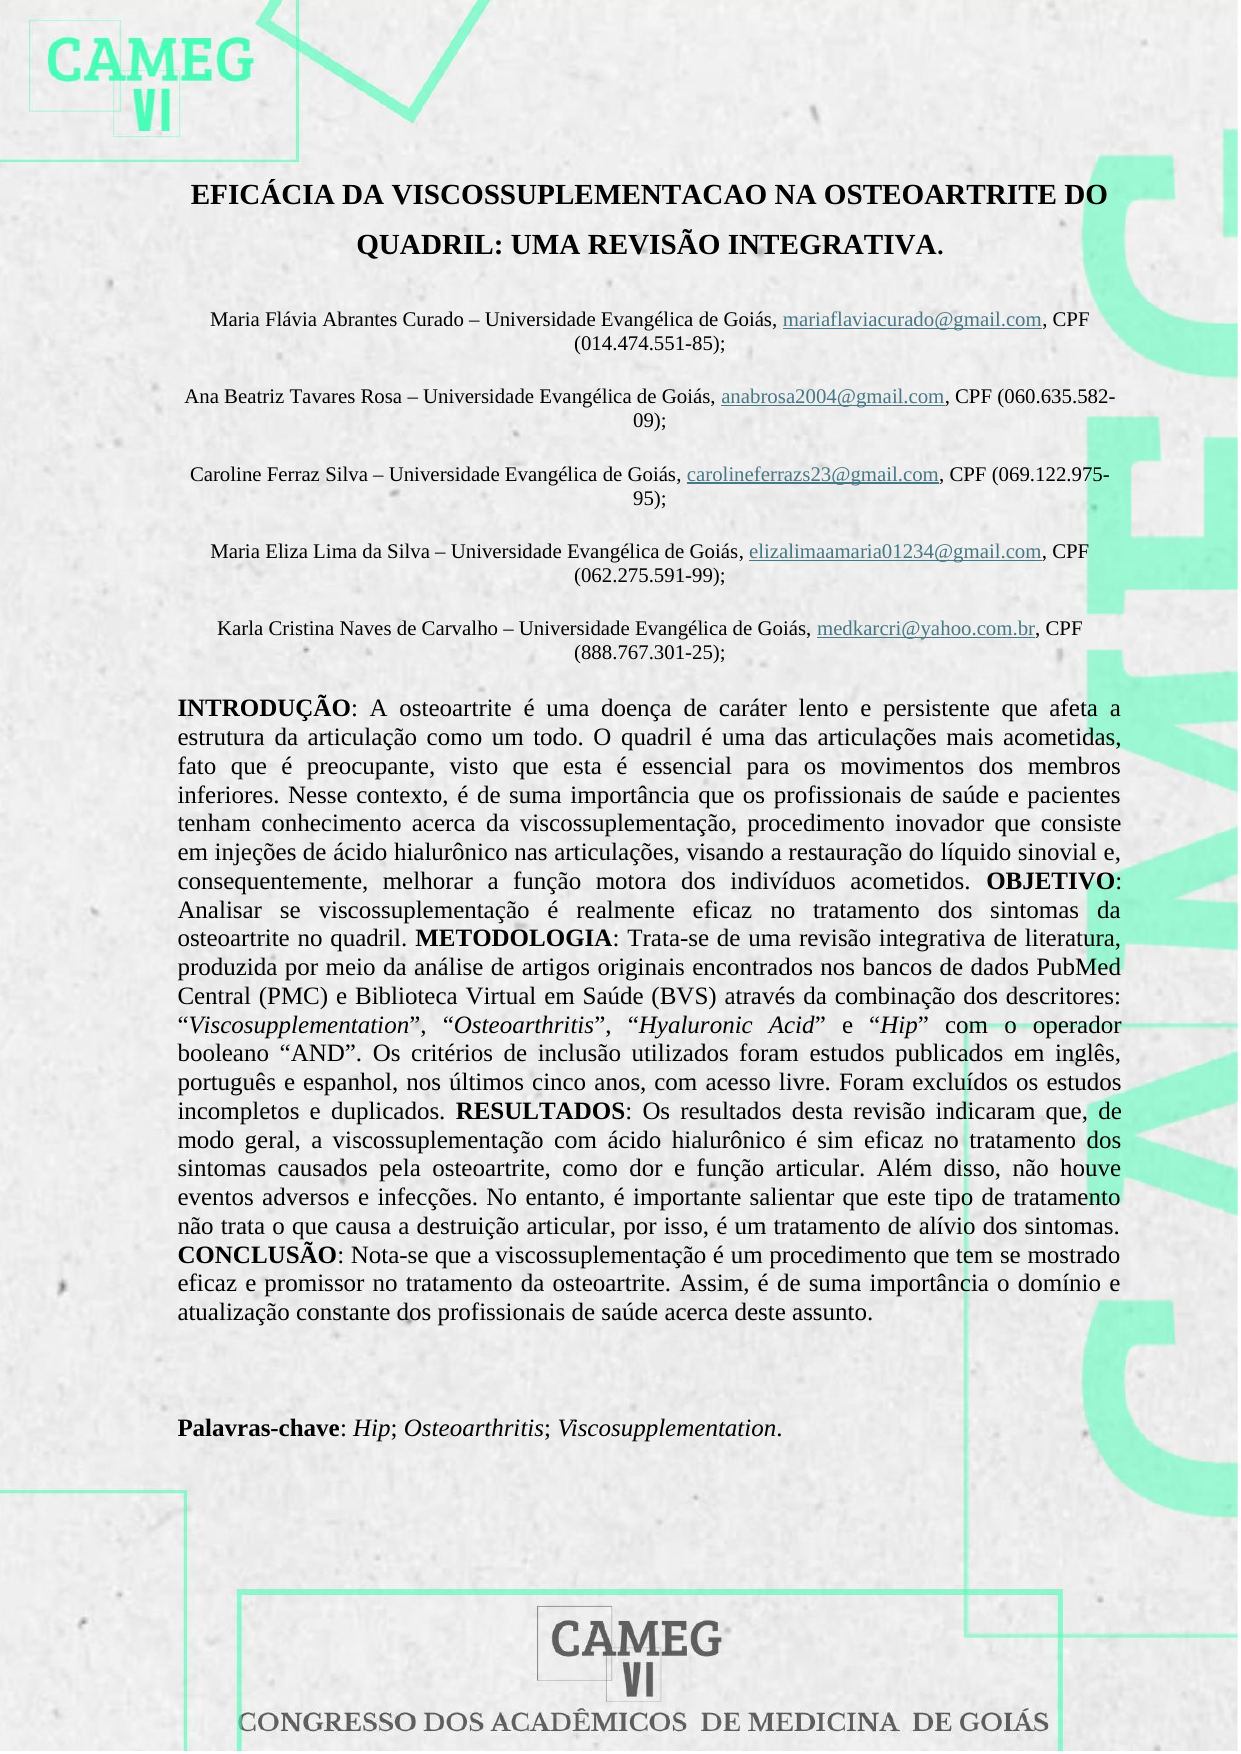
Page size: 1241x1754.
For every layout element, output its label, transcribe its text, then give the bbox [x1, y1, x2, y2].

text Maria Flávia Abrantes Curado – Universidade Evangélica de Goiás, mariaflaviacurado@gmail.com, CPF (014.474.551-85); [177, 307, 1122, 355]
text Maria Eliza Lima da Silva – Universidade Evangélica de Goiás, elizalimaamaria01234@gmail.com, CPF (062.275.591-99); [177, 539, 1122, 587]
text Karla Cristina Naves de Carvalho – Universidade Evangélica de Goiás, medkarcri@yahoo.com.br, CPF (888.767.301-25); [177, 616, 1122, 664]
text Caroline Ferraz Silva – Universidade Evangélica de Goiás, carolineferrazs23@gmail.com, CPF (069.122.975-95); [177, 462, 1122, 510]
text Ana Beatriz Tavares Rosa – Universidade Evangélica de Goiás, anabrosa2004@gmail.com, CPF (060.635.582-09); [177, 384, 1122, 432]
text INTRODUÇÃO: A osteoartrite é uma doença de caráter lento e persistente que afeta a estrutura da articulação como um todo. O quadril é uma das articulações mais acometidas, fato que é preocupante, visto que esta é essencial para os movimentos dos membros inferiores. Nesse contexto, é de suma importância que os profissionais de saúde e pacientes tenham conhecimento acerca da viscossuplementação, procedimento inovador que consiste em injeções de ácido hialurônico nas articulações, visando a restauração do líquido sinovial e, consequentemente, melhorar a função motora dos indivíduos acometidos. OBJETIVO: Analisar se viscossuplementação é realmente eficaz no tratamento dos sintomas da osteoartrite no quadril. METODOLOGIA: Trata-se de uma revisão integrativa de literatura, produzida por meio da análise de artigos originais encontrados nos bancos de dados PubMed Central (PMC) e Biblioteca Virtual em Saúde (BVS) através da combinação dos descritores: “Viscosupplementation”, “Osteoarthritis”, “Hyaluronic Acid” e “Hip” com o operador booleano “AND”. Os critérios de inclusão utilizados foram estudos publicados em inglês, português e espanhol, nos últimos cinco anos, com acesso livre. Foram excluídos os estudos incompletos e duplicados. RESULTADOS: Os resultados desta revisão indicaram que, de modo geral, a viscossuplementação com ácido hialurônico é sim eficaz no tratamento dos sintomas causados pela osteoartrite, como dor e função articular. Além disso, não houve eventos adversos e infecções. No entanto, é importante salientar que este tipo de tratamento não trata o que causa a destruição articular, por isso, é um tratamento de alívio dos sintomas. CONCLUSÃO: Nota-se que a viscossuplementação é um procedimento que tem se mostrado eficaz e promissor no tratamento da osteoartrite. Assim, é de suma importância o domínio e atualização constante dos profissionais de saúde acerca deste assunto. [177, 693, 1122, 1326]
picture [0, 0, 1238, 1751]
text Palavras-chave: Hip; Osteoarthritis; Viscosupplementation. [177, 1413, 1122, 1442]
text EFICÁCIA DA VISCOSSUPLEMENTACAO NA OSTEOARTRITE DO QUADRIL: UMA REVISÃO INTEGRATIVA. [177, 177, 1122, 261]
